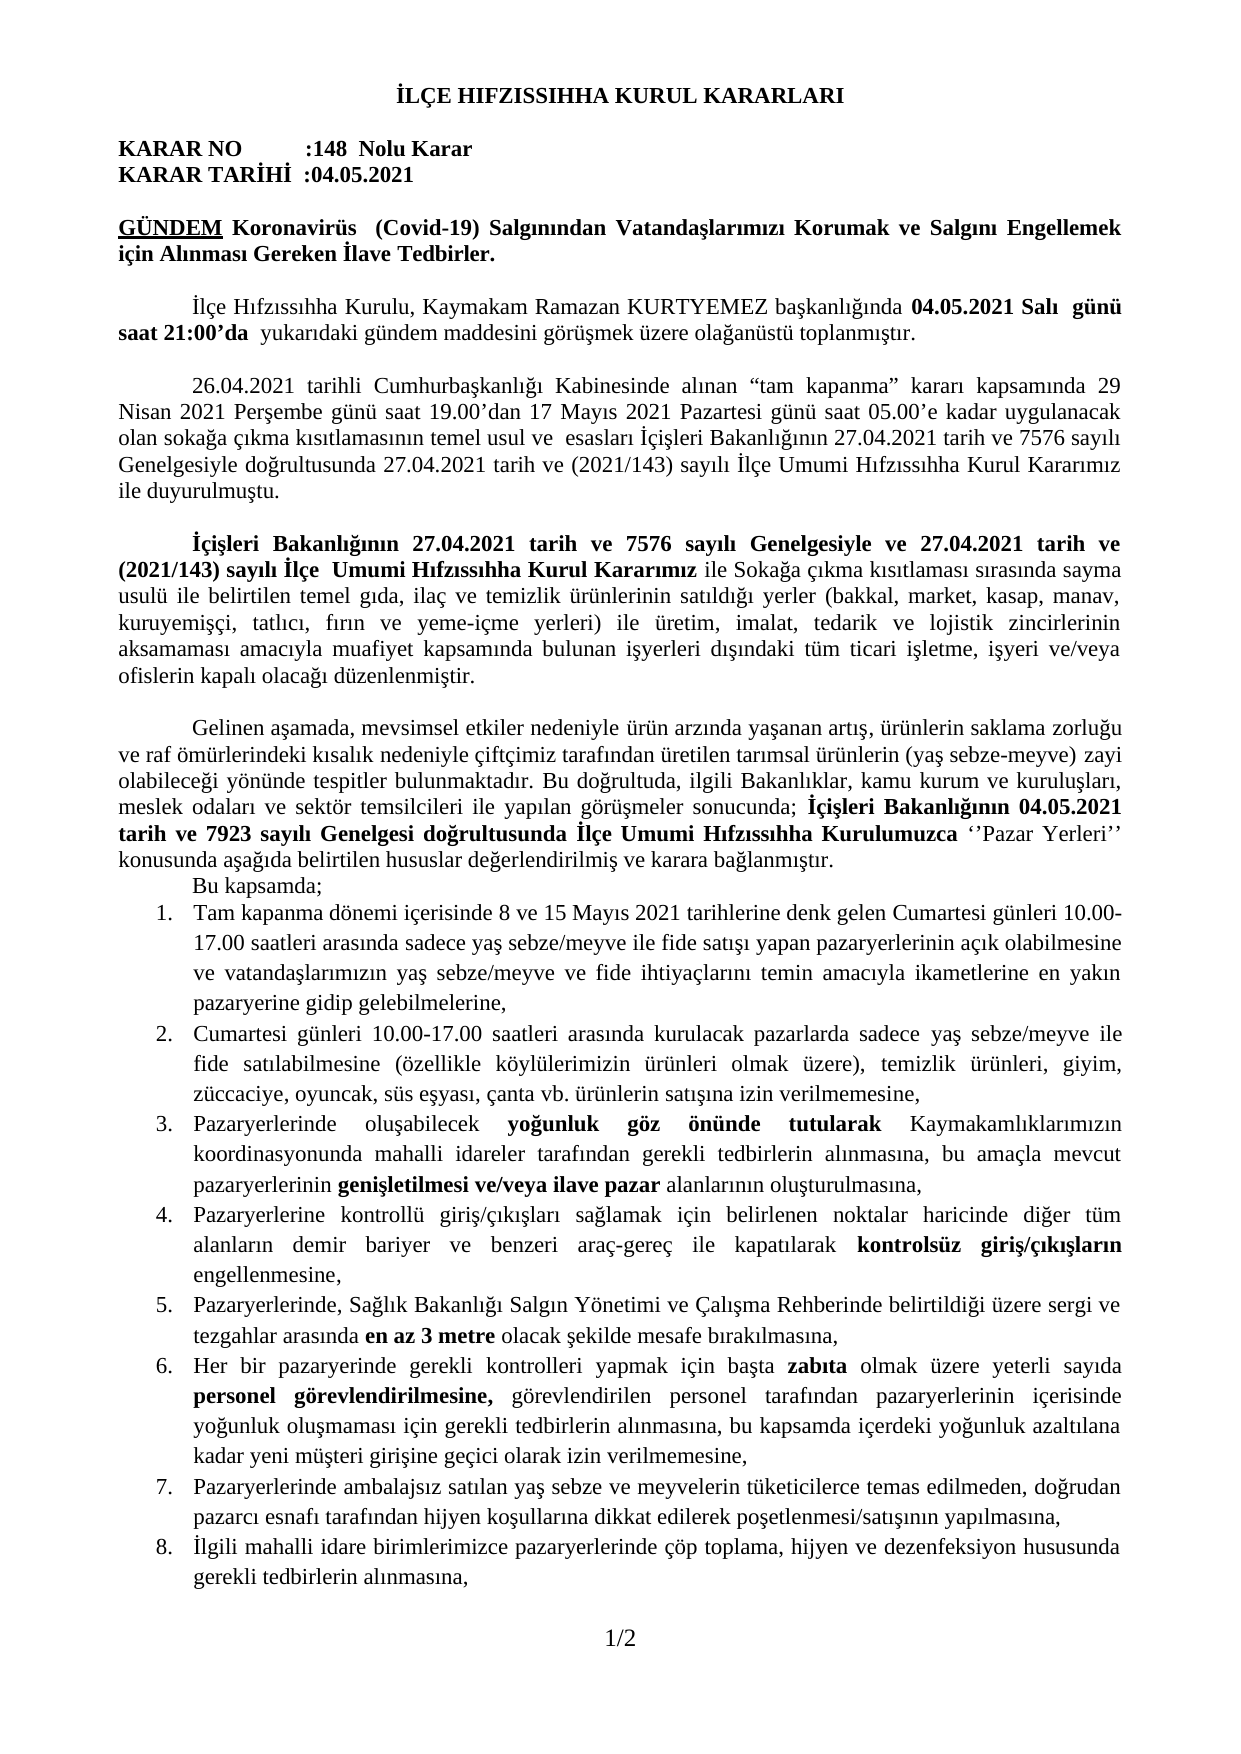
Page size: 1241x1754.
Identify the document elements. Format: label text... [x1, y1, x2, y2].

text Gelinen aşamada, mevsimsel etkiler nedeniyle ürün arzında yaşanan artış, ürünlerin saklama zorluğu ve raf ömürlerindeki kısalık nedeniyle çiftçimiz tarafından üretilen tarımsal ürünlerin (yaş sebze-meyve) zayi olabileceği yönünde tespitler bulunmaktadır. Bu doğrultuda, ilgili Bakanlıklar, kamu kurum ve kuruluşları, meslek odaları ve sektör temsilcileri ile yapılan görüşmeler sonucunda; İçişleri Bakanlığının 04.05.2021 tarih ve 7923 sayılı Genelgesi doğrultusunda İlçe Umumi Hıfzıssıhha Kurulumuzca ‘’Pazar Yerleri’’ konusunda aşağıda belirtilen hususlar değerlendirilmiş ve karara bağlanmıştır. [118, 714, 1122, 872]
list Pazaryerlerinde, Sağlık Bakanlığı Salgın Yönetimi ve Çalışma Rehberinde belirtildiği üzere sergi ve tezgahlar arasında en az 3 metre olacak şekilde mesafe bırakılmasına, [156, 1292, 1122, 1348]
text 26.04.2021 tarihli Cumhurbaşkanlığı Kabinesinde alınan “tam kapanma” kararı kapsamında 29 Nisan 2021 Perşembe günü saat 19.00’dan 17 Mayıs 2021 Pazartesi günü saat 05.00’e kadar uygulanacak olan sokağa çıkma kısıtlamasının temel usul ve esasları İçişleri Bakanlığının 27.04.2021 tarih ve 7576 sayılı Genelgesiyle doğrultusunda 27.04.2021 tarih ve (2021/143) sayılı İlçe Umumi Hıfzıssıhha Kurul Kararımız ile duyurulmuştu. [118, 372, 1122, 503]
list Pazaryerlerine kontrollü giriş/çıkışları sağlamak için belirlenen noktalar haricinde diğer tüm alanların demir bariyer ve benzeri araç-gereç ile kapatılarak kontrolsüz giriş/çıkışların engellenmesine, [156, 1201, 1122, 1288]
text KARAR TARİHİ :04.05.2021 [118, 161, 1122, 187]
text Bu kapsamda; [118, 872, 1122, 899]
text İlçe Hıfzıssıhha Kurulu, Kaymakam Ramazan KURTYEMEZ başkanlığında 04.05.2021 Salı günü saat 21:00’da yukarıdaki gündem maddesini görüşmek üzere olağanüstü toplanmıştır. [118, 293, 1122, 345]
list Tam kapanma dönemi içerisinde 8 ve 15 Mayıs 2021 tarihlerine denk gelen Cumartesi günleri 10.00-17.00 saatleri arasında sadece yaş sebze/meyve ile fide satışı yapan pazaryerlerinin açık olabilmesine ve vatandaşlarımızın yaş sebze/meyve ve fide ihtiyaçlarını temin amacıyla ikametlerine en yakın pazaryerine gidip gelebilmelerine, [156, 899, 1122, 1016]
text KARAR NO :148 Nolu Karar [118, 134, 1122, 161]
text İçişleri Bakanlığının 27.04.2021 tarih ve 7576 sayılı Genelgesiyle ve 27.04.2021 tarih ve (2021/143) sayılı İlçe Umumi Hıfzıssıhha Kurul Kararımız ile Sokağa çıkma kısıtlaması sırasında sayma usulü ile belirtilen temel gıda, ilaç ve temizlik ürünlerinin satıldığı yerler (bakkal, market, kasap, manav, kuruyemişçi, tatlıcı, fırın ve yeme-içme yerleri) ile üretim, imalat, tedarik ve lojistik zincirlerinin aksamaması amacıyla muafiyet kapsamında bulunan işyerleri dışındaki tüm ticari işletme, işyeri ve/veya ofislerin kapalı olacağı düzenlenmiştir. [118, 530, 1122, 688]
list İlgili mahalli idare birimlerimizce pazaryerlerinde çöp toplama, hijyen ve dezenfeksiyon hususunda gerekli tedbirlerin alınmasına, [156, 1533, 1122, 1590]
text İLÇE HIFZISSIHHA KURUL KARARLARI [118, 82, 1122, 108]
list Pazaryerlerinde ambalajsız satılan yaş sebze ve meyvelerin tüketicilerce temas edilmeden, doğrudan pazarcı esnafı tarafından hijyen koşullarına dikkat edilerek poşetlenmesi/satışının yapılmasına, [156, 1473, 1122, 1529]
list Cumartesi günleri 10.00-17.00 saatleri arasında kurulacak pazarlarda sadece yaş sebze/meyve ile fide satılabilmesine (özellikle köylülerimizin ürünleri olmak üzere), temizlik ürünleri, giyim, züccaciye, oyuncak, süs eşyası, çanta vb. ürünlerin satışına izin verilmemesine, [156, 1020, 1122, 1106]
text GÜNDEM Koronavirüs (Covid-19) Salgınından Vatandaşlarımızı Korumak ve Salgını Engellemek için Alınması Gereken İlave Tedbirler. [118, 214, 1122, 266]
list Pazaryerlerinde oluşabilecek yoğunluk göz önünde tutularak Kaymakamlıklarımızın koordinasyonunda mahalli idareler tarafından gerekli tedbirlerin alınmasına, bu amaçla mevcut pazaryerlerinin genişletilmesi ve/veya ilave pazar alanlarının oluşturulmasına, [156, 1110, 1122, 1197]
list Her bir pazaryerinde gerekli kontrolleri yapmak için başta zabıta olmak üzere yeterli sayıda personel görevlendirilmesine, görevlendirilen personel tarafından pazaryerlerinin içerisinde yoğunluk oluşmaması için gerekli tedbirlerin alınmasına, bu kapsamda içerdeki yoğunluk azaltılana kadar yeni müşteri girişine geçici olarak izin verilmemesine, [156, 1352, 1122, 1469]
